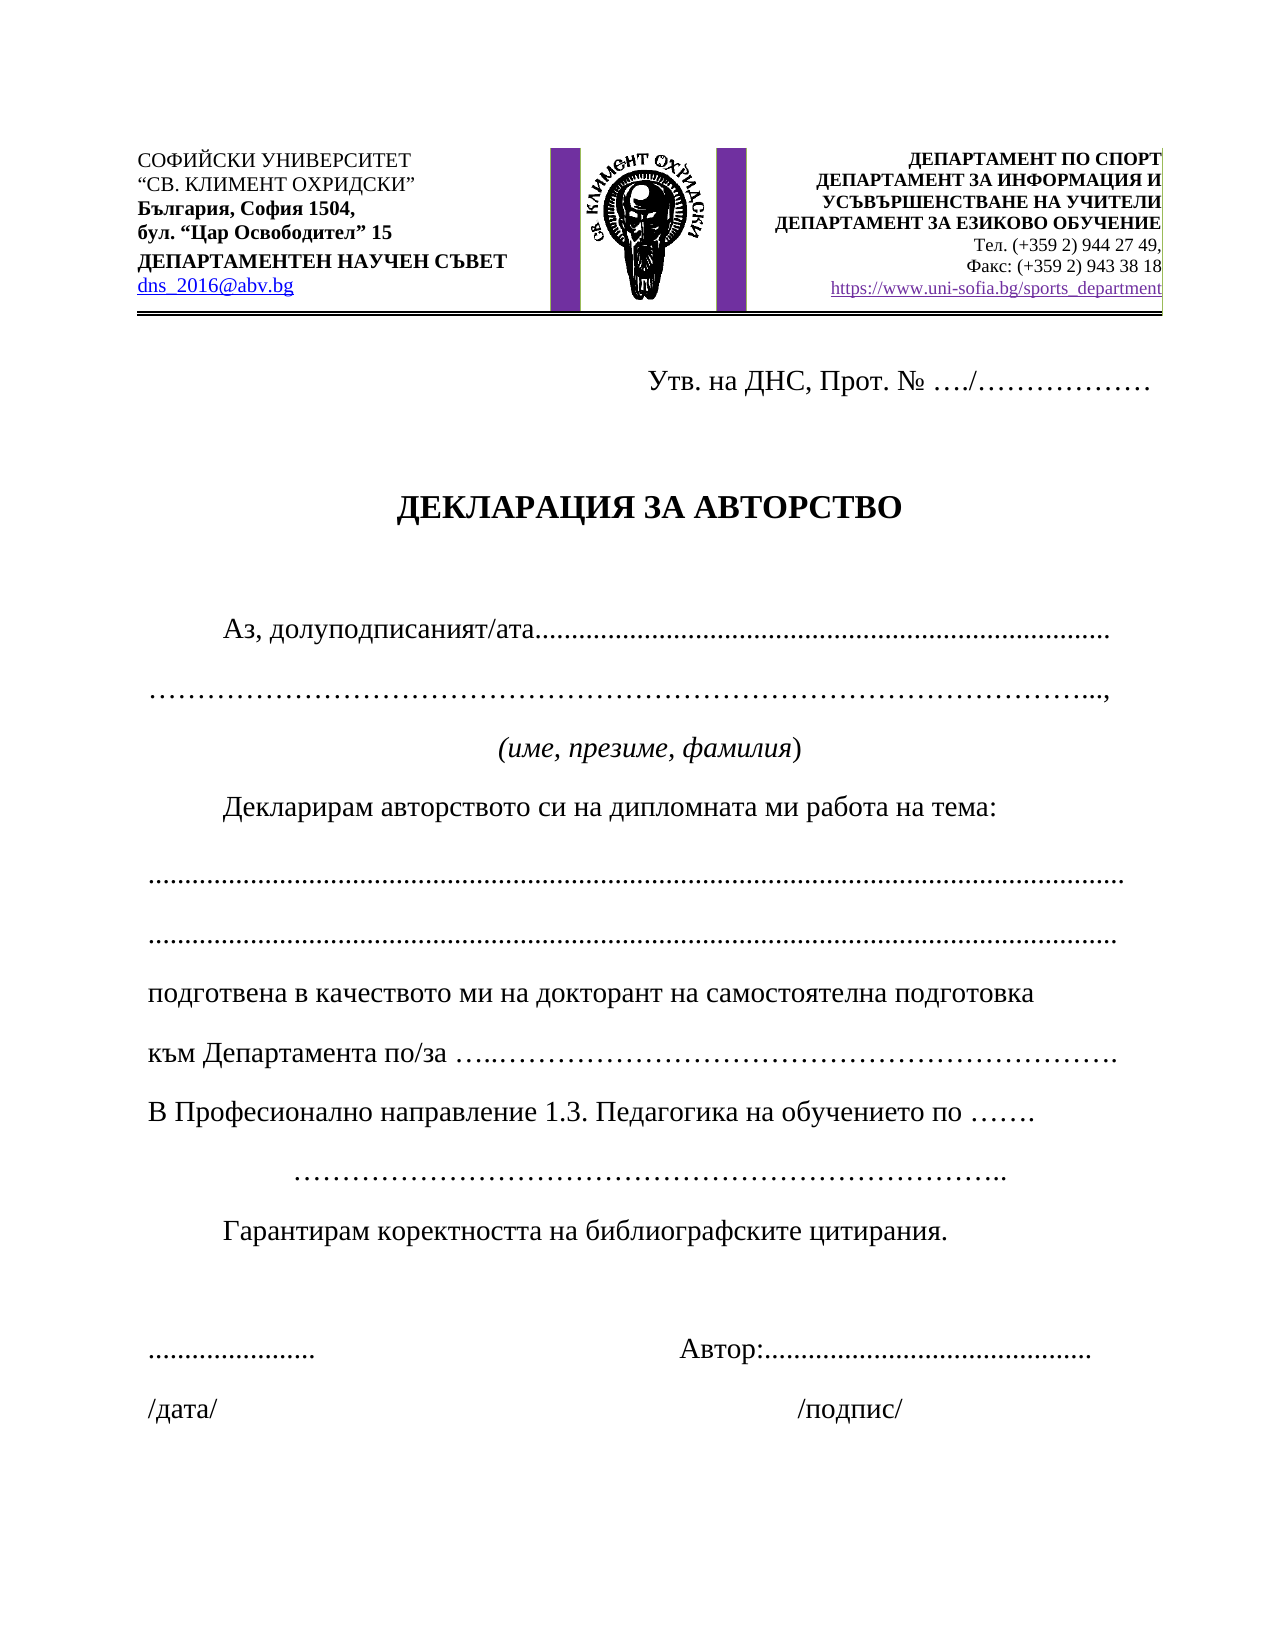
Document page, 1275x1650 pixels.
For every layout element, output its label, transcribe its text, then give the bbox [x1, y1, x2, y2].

text В Професионално направление 1.3. Педагогика на обучението по ……. [148, 1094, 1152, 1128]
text ДЕКЛАРАЦИЯ ЗА АВТОРСТВО [148, 487, 1152, 525]
table_header [717, 148, 746, 311]
text Аз, долуподписаният/ата............................................................................... [148, 611, 1152, 645]
text Гарантирам коректността на библиографските цитирания. [148, 1213, 1152, 1246]
text ……………………………………………………………….. [148, 1153, 1152, 1187]
text подготвена в качеството ми на докторант на самостоятелна подготовка [148, 975, 1152, 1009]
table_header [581, 148, 716, 311]
text /дата/ /подпис/ [148, 1391, 1152, 1424]
table_header СОФИЙСКИ УНИВЕРСИТЕТ “СВ. КЛИМЕНТ ОХРИДСКИ” България, София 1504, бул. “Цар Освободител” 15 ДЕПАРТАМЕНТЕН НАУЧЕН СЪВЕТ dns_2016@abv.bg [137, 148, 550, 311]
table_header [551, 148, 580, 311]
text Утв. на ДНС, Прот. № …./……………… [148, 363, 1152, 396]
text ...................................................................................................................................... [148, 857, 1152, 890]
text ……………………………………………………………………………………..., [148, 671, 1152, 704]
text (име, презиме, фамилия) [148, 730, 1152, 764]
text към Департамента по/за …..………………………………………………………. [148, 1035, 1152, 1068]
text Декларирам авторството си на дипломната ми работа на тема: [148, 789, 1152, 823]
text ....................... Автор:............................................. [148, 1332, 1152, 1365]
table_header ДЕПАРТАМЕНТ ПО СПОРТ ДЕПАРТАМЕНТ ЗА ИНФОРМАЦИЯ И УСЪВЪРШЕНСТВАНЕ НА УЧИТЕЛИ ДЕПАРТАМЕНТ ЗА ЕЗИКОВО ОБУЧЕНИЕ Тел. (+359 2) 944 27 49, Факс: (+359 2) 943 38 18 https://www.uni-sofia.bg/sports_department [747, 148, 1162, 311]
picture [580, 147, 705, 304]
text ..................................................................................................................................... [148, 916, 1152, 949]
